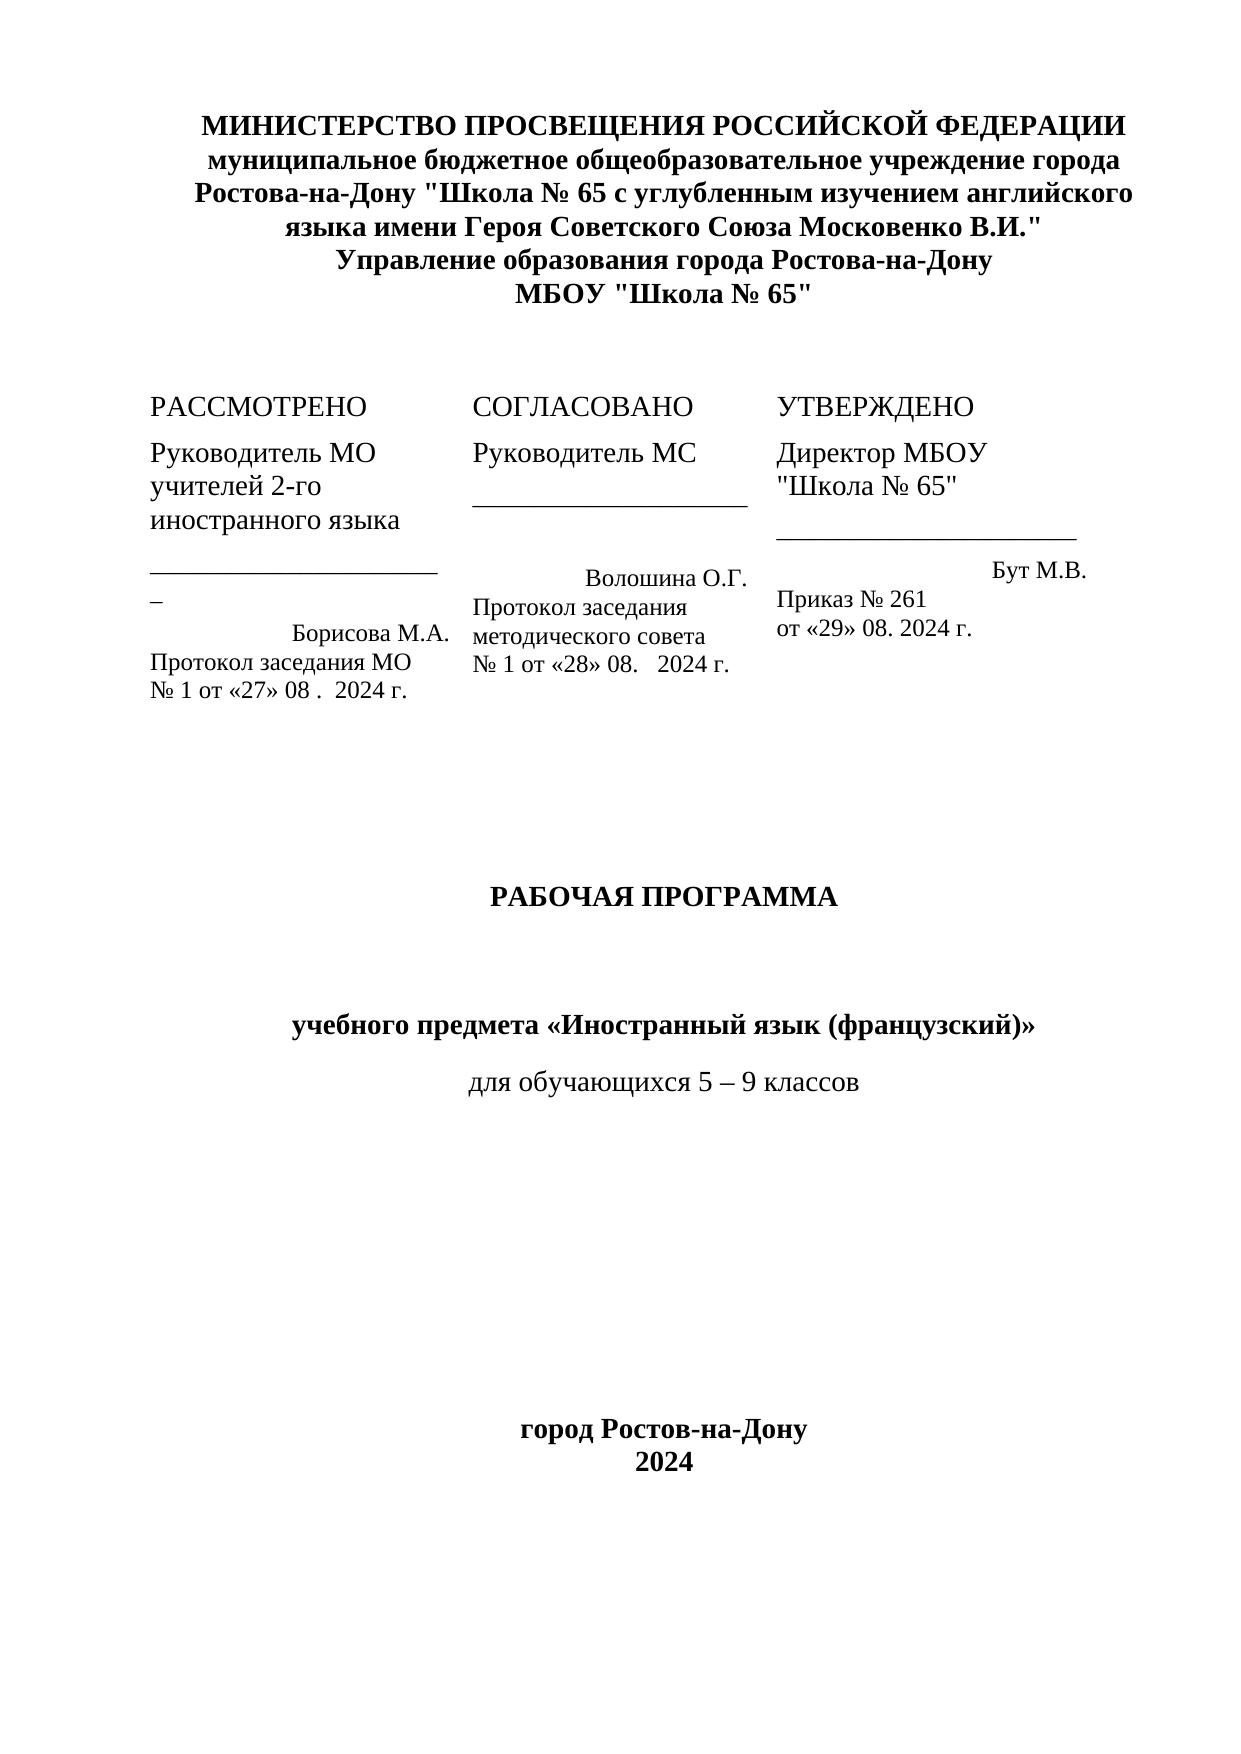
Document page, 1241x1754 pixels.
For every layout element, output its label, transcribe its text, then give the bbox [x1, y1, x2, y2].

table_header РАССМОТРЕНО Руководитель МО учителей 2-го иностранного языка ________________________ Борисова М.А. Протокол заседания МО № 1 от «27» 08 . 2024 г. [139, 389, 461, 745]
text город Ростов-на-Дону [162, 1411, 1165, 1444]
text 2024 [162, 1444, 1165, 1478]
text РАБОЧАЯ ПРОГРАММА [162, 879, 1165, 912]
text Управление образования города Ростова-на-Дону [162, 242, 1165, 276]
text муниципальное бюджетное общеобразовательное учреждение города Ростова-на-Дону "Школа № 65 с углубленным изучением английского языка имени Героя Советского Союза Московенко В.И." [162, 142, 1165, 242]
table_header УТВЕРЖДЕНО Директор МБОУ "Школа № 65" ________________________ Бут М.В. Приказ № 261 от «29» 08. 2024 г. [759, 389, 1098, 745]
text учебного предмета «Иностранный язык (французский)» [162, 1007, 1165, 1040]
text для обучающихся 5 – 9 классов [162, 1064, 1165, 1097]
text МИНИСТЕРСТВО ПРОСВЕЩЕНИЯ РОССИЙСКОЙ ФЕДЕРАЦИИ [162, 108, 1165, 142]
text МБОУ "Школа № 65" [162, 276, 1165, 309]
table_header СОГЛАСОВАНО Руководитель МС ______________________ Волошина О.Г. Протокол заседания методического совета № 1 от «28» 08. 2024 г. [461, 389, 758, 745]
